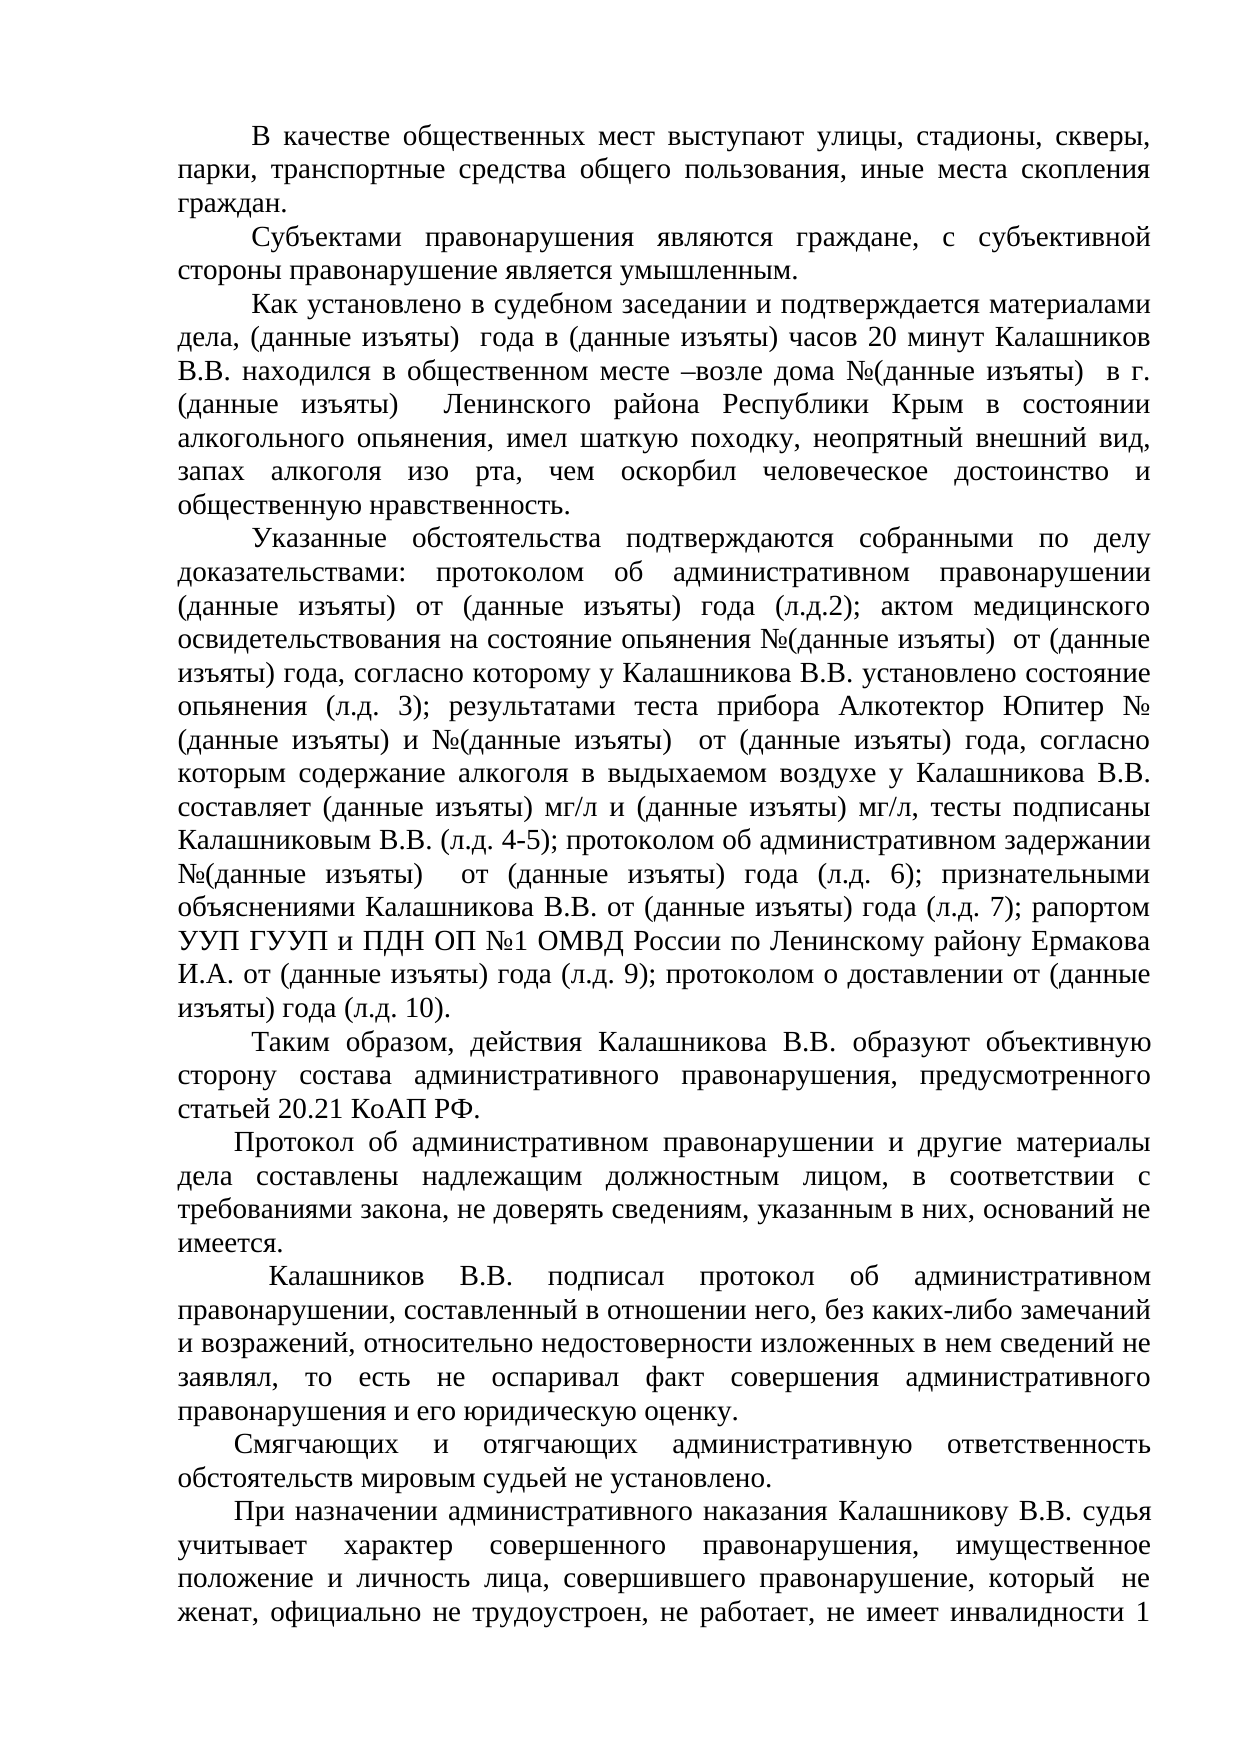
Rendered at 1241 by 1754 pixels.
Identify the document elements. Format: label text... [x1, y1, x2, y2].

text В качестве общественных мест выступают улицы, стадионы, скверы, парки, транспортные средства общего пользования, иные места скопления граждан. [177, 118, 1152, 219]
text Таким образом, действия Калашникова В.В. образуют объективную сторону состава административного правонарушения, предусмотренного статьей 20.21 КоАП РФ. [177, 1024, 1152, 1124]
text Как установлено в судебном заседании и подтверждается материалами дела, (данные изъяты) года в (данные изъяты) часов 20 минут Калашников В.В. находился в общественном месте –возле дома №(данные изъяты) в г. (данные изъяты) Ленинского района Республики Крым в состоянии алкогольного опьянения, имел шаткую походку, неопрятный внешний вид, запах алкоголя изо рта, чем оскорбил человеческое достоинство и общественную нравственность. [177, 286, 1152, 521]
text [177, 1493, 1152, 1627]
text Субъектами правонарушения являются граждане, с субъективной стороны правонарушение является умышленным. [177, 219, 1152, 286]
text Протокол об административном правонарушении и другие материалы дела составлены надлежащим должностным лицом, в соответствии с требованиями закона, не доверять сведениям, указанным в них, оснований не имеется. [177, 1124, 1152, 1258]
text Указанные обстоятельства подтверждаются собранными по делу доказательствами: протоколом об административном правонарушении (данные изъяты) от (данные изъяты) года (л.д.2); актом медицинского освидетельствования на состояние опьянения №(данные изъяты) от (данные изъяты) года, согласно которому у Калашникова В.В. установлено состояние опьянения (л.д. 3); результатами теста прибора Алкотектор Юпитер №(данные изъяты) и №(данные изъяты) от (данные изъяты) года, согласно которым содержание алкоголя в выдыхаемом воздухе у Калашникова В.В. составляет (данные изъяты) мг/л и (данные изъяты) мг/л, тесты подписаны Калашниковым В.В. (л.д. 4-5); протоколом об административном задержании №(данные изъяты) от (данные изъяты) года (л.д. 6); признательными объяснениями Калашникова В.В. от (данные изъяты) года (л.д. 7); рапортом УУП ГУУП и ПДН ОП №1 ОМВД России по Ленинскому району Ермакова И.А. от (данные изъяты) года (л.д. 9); протоколом о доставлении от (данные изъяты) года (л.д. 10). [177, 521, 1152, 1024]
text Смягчающих и отягчающих административную ответственность обстоятельств мировым судьей не установлено. [177, 1426, 1152, 1493]
text Калашников В.В. подписал протокол об административном правонарушении, составленный в отношении него, без каких-либо замечаний и возражений, относительно недостоверности изложенных в нем сведений не заявлял, то есть не оспаривал факт совершения административного правонарушения и его юридическую оценку. [177, 1258, 1152, 1426]
